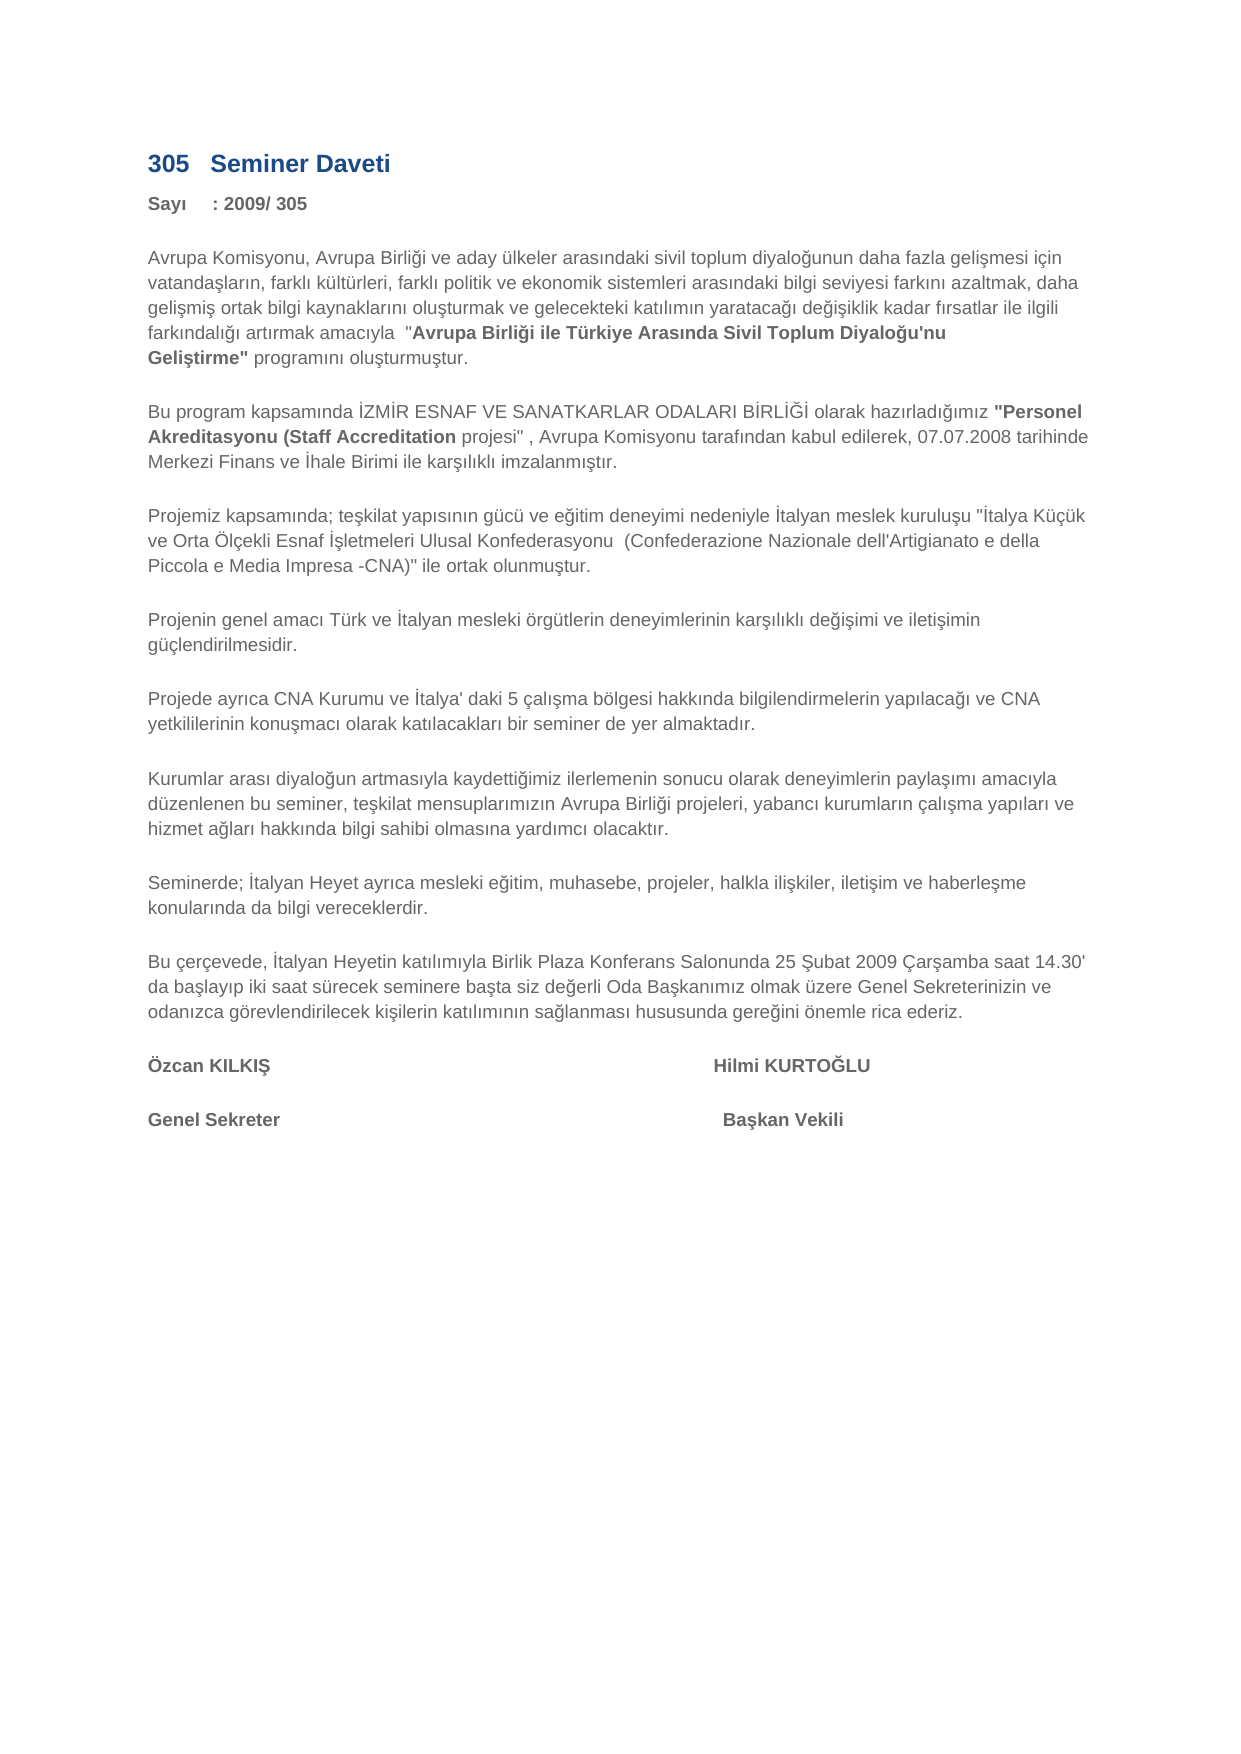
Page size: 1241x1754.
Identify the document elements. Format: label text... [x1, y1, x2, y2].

table_header Sayı : 2009/ 305 Avrupa Komisyonu, Avrupa Birliği ve aday ülkeler arasındaki sivil toplum diyaloğunun daha fazla gelişmesi için vatandaşların, farklı kültürleri, farklı politik ve ekonomik sistemleri arasındaki bilgi seviyesi farkını azaltmak, daha gelişmiş ortak bilgi kaynaklarını oluşturmak ve gelecekteki katılımın yaratacağı değişiklik kadar fırsatlar ile ilgili farkındalığı artırmak amacıyla "Avrupa Birliği ile Türkiye Arasında Sivil Toplum Diyaloğu'nu Geliştirme" programını oluşturmuştur. Bu program kapsamında İZMİR ESNAF VE SANATKARLAR ODALARI BİRLİĞİ olarak hazırladığımız "Personel Akreditasyonu (Staff Accreditation projesi" , Avrupa Komisyonu tarafından kabul edilerek, 07.07.2008 tarihinde Merkezi Finans ve İhale Birimi ile karşılıklı imzalanmıştır. Projemiz kapsamında; teşkilat yapısının gücü ve eğitim deneyimi nedeniyle İtalyan meslek kuruluşu "İtalya Küçük ve Orta Ölçekli Esnaf İşletmeleri Ulusal Konfederasyonu (Confederazione Nazionale dell'Artigianato e della Piccola e Media Impresa -CNA)" ile ortak olunmuştur. Projenin genel amacı Türk ve İtalyan mesleki örgütlerin deneyimlerinin karşılıklı değişimi ve iletişimin güçlendirilmesidir. Projede ayrıca CNA Kurumu ve İtalya' daki 5 çalışma bölgesi hakkında bilgilendirmelerin yapılacağı ve CNA yetkililerinin konuşmacı olarak katılacakları bir seminer de yer almaktadır. Kurumlar arası diyaloğun artmasıyla kaydettiğimiz ilerlemenin sonucu olarak deneyimlerin paylaşımı amacıyla düzenlenen bu seminer, teşkilat mensuplarımızın Avrupa Birliği projeleri, yabancı kurumların çalışma yapıları ve hizmet ağları hakkında bilgi sahibi olmasına yardımcı olacaktır. Seminerde; İtalyan Heyet ayrıca mesleki eğitim, muhasebe, projeler, halkla ilişkiler, iletişim ve haberleşme konularında da bilgi vereceklerdir. Bu çerçevede, İtalyan Heyetin katılımıyla Birlik Plaza Konferans Salonunda 25 Şubat 2009 Çarşamba saat 14.30' da başlayıp iki saat sürecek seminere başta siz değerli Oda Başkanımız olmak üzere Genel Sekreterinizin ve odanızca görevlendirilecek kişilerin katılımının sağlanması hususunda gereğini önemle rica ederiz. Özcan KILKIŞ Hilmi KURTOĞLU Genel Sekreter Başkan Vekili [140, 187, 1107, 1132]
table_header 305 Seminer Daveti [140, 148, 1240, 187]
